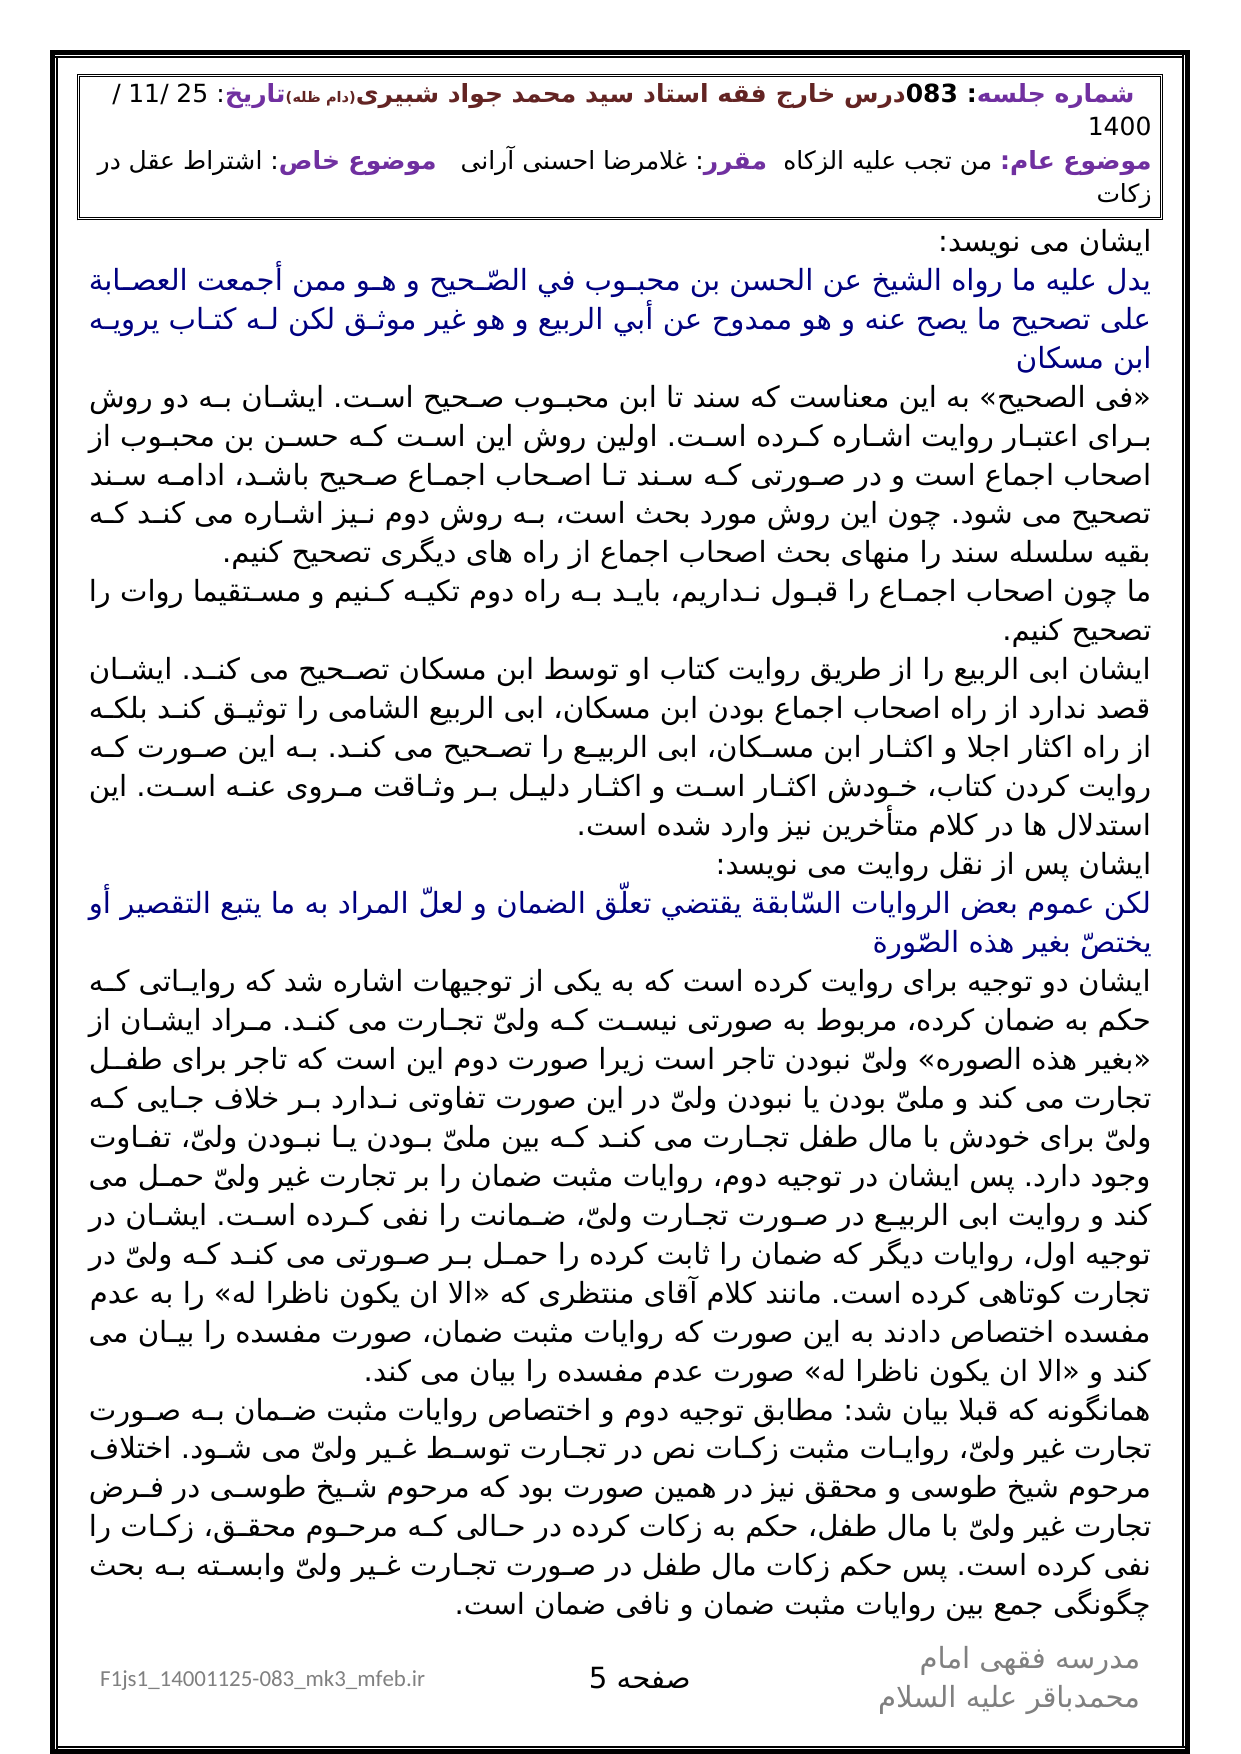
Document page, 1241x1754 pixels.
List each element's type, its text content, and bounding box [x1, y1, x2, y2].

text ایشان دو توجیه برای روایت کرده است که به یکی از توجیهات اشاره شد که روایاتی که حکم به ضمان کرده، مربوط به صورتی نیست که ولیّ تجارت می کند. مراد ایشان از «بغیر هذه الصوره» ولیّ نبودن تاجر است زیرا صورت دوم این است که تاجر برای طفل تجارت می کند و ملیّ بودن یا نبودن ولیّ در این صورت تفاوتی ندارد بر خلاف جایی که ولیّ برای خودش با مال طفل تجارت می کند که بین ملیّ بودن یا نبودن ولیّ، تفاوت وجود دارد. پس ایشان در توجیه دوم، روایات مثبت ضمان را بر تجارت غیر ولیّ حمل می کند و روایت ابی الربیع در صورت تجارت ولیّ، ضمانت را نفی کرده است. ایشان در توجیه اول، روایات دیگر که ضمان را ثابت کرده را حمل بر صورتی می کند که ولیّ در تجارت کوتاهی کرده است. مانند کلام آقای منتظری که «الا ان یکون ناظرا له» را به عدم مفسده اختصاص دادند به این صورت که روایات مثبت ضمان، صورت مفسده را بیان می کند و «الا ان یکون ناظرا له» صورت عدم مفسده را بیان می کند. [89, 964, 1152, 1388]
text «فی الصحیح» به این معناست که سند تا ابن محبوب صحیح است. ایشان به دو روش برای اعتبار روایت اشاره کرده است. اولین روش این است که حسن بن محبوب از اصحاب اجماع است و در صورتی که سند تا اصحاب اجماع صحیح باشد، ادامه سند تصحیح می شود. چون این روش مورد بحث است، به روش دوم نیز اشاره می کند که بقیه سلسله سند را منهای بحث اصحاب اجماع از راه های دیگری تصحیح کنیم. [89, 380, 1152, 570]
text همانگونه که قبلا بیان شد: مطابق توجیه دوم و اختصاص روایات مثبت ضمان به صورت تجارت غیر ولیّ، روایات مثبت زکات نص در تجارت توسط غیر ولیّ می شود. اختلاف مرحوم شیخ طوسی و محقق نیز در همین صورت بود که مرحوم شیخ طوسی در فرض تجارت غیر ولیّ با مال طفل، حکم به زکات کرده در حالی که مرحوم محقق، زکات را نفی کرده است. پس حکم زکات مال طفل در صورت تجارت غیر ولیّ وابسته به بحث چگونگی جمع بین روایات مثبت ضمان و نافی ضمان است. [89, 1393, 1152, 1622]
text ما چون اصحاب اجماع را قبول نداریم، باید به راه دوم تکیه کنیم و مستقیما روات را تصحیح کنیم. [89, 575, 1152, 648]
text يدل عليه ما رواه الشيخ عن الحسن بن محبوب في الصّحيح و هو ممن أجمعت العصابة على تصحيح ما يصح عنه و هو ممدوح عن أبي الربيع و هو غير موثق لكن له كتاب يرويه ابن مسكان [89, 263, 1152, 375]
text ایشان ابی الربیع را از طریق روایت کتاب او توسط ابن مسکان تصحیح می کند. ایشان قصد ندارد از راه اصحاب اجماع بودن ابن مسکان، ابی الربیع الشامی را توثیق کند بلکه از راه اکثار اجلا و اکثار ابن مسکان، ابی الربیع را تصحیح می کند. به این صورت که روایت کردن کتاب، خودش اکثار است و اکثار دلیل بر وثاقت مروی عنه است. این استدلال ها در کلام متأخرین نیز وارد شده است. [89, 653, 1152, 842]
text لكن عموم بعض الروايات السّابقة يقتضي تعلّق الضمان ‌و لعلّ المراد به ما يتبع التقصير أو يختصّ بغير هذه الصّورة [89, 886, 1152, 959]
text ایشان می نویسد: [89, 224, 1152, 258]
text ایشان پس از نقل روایت می نویسد: [89, 847, 1152, 881]
